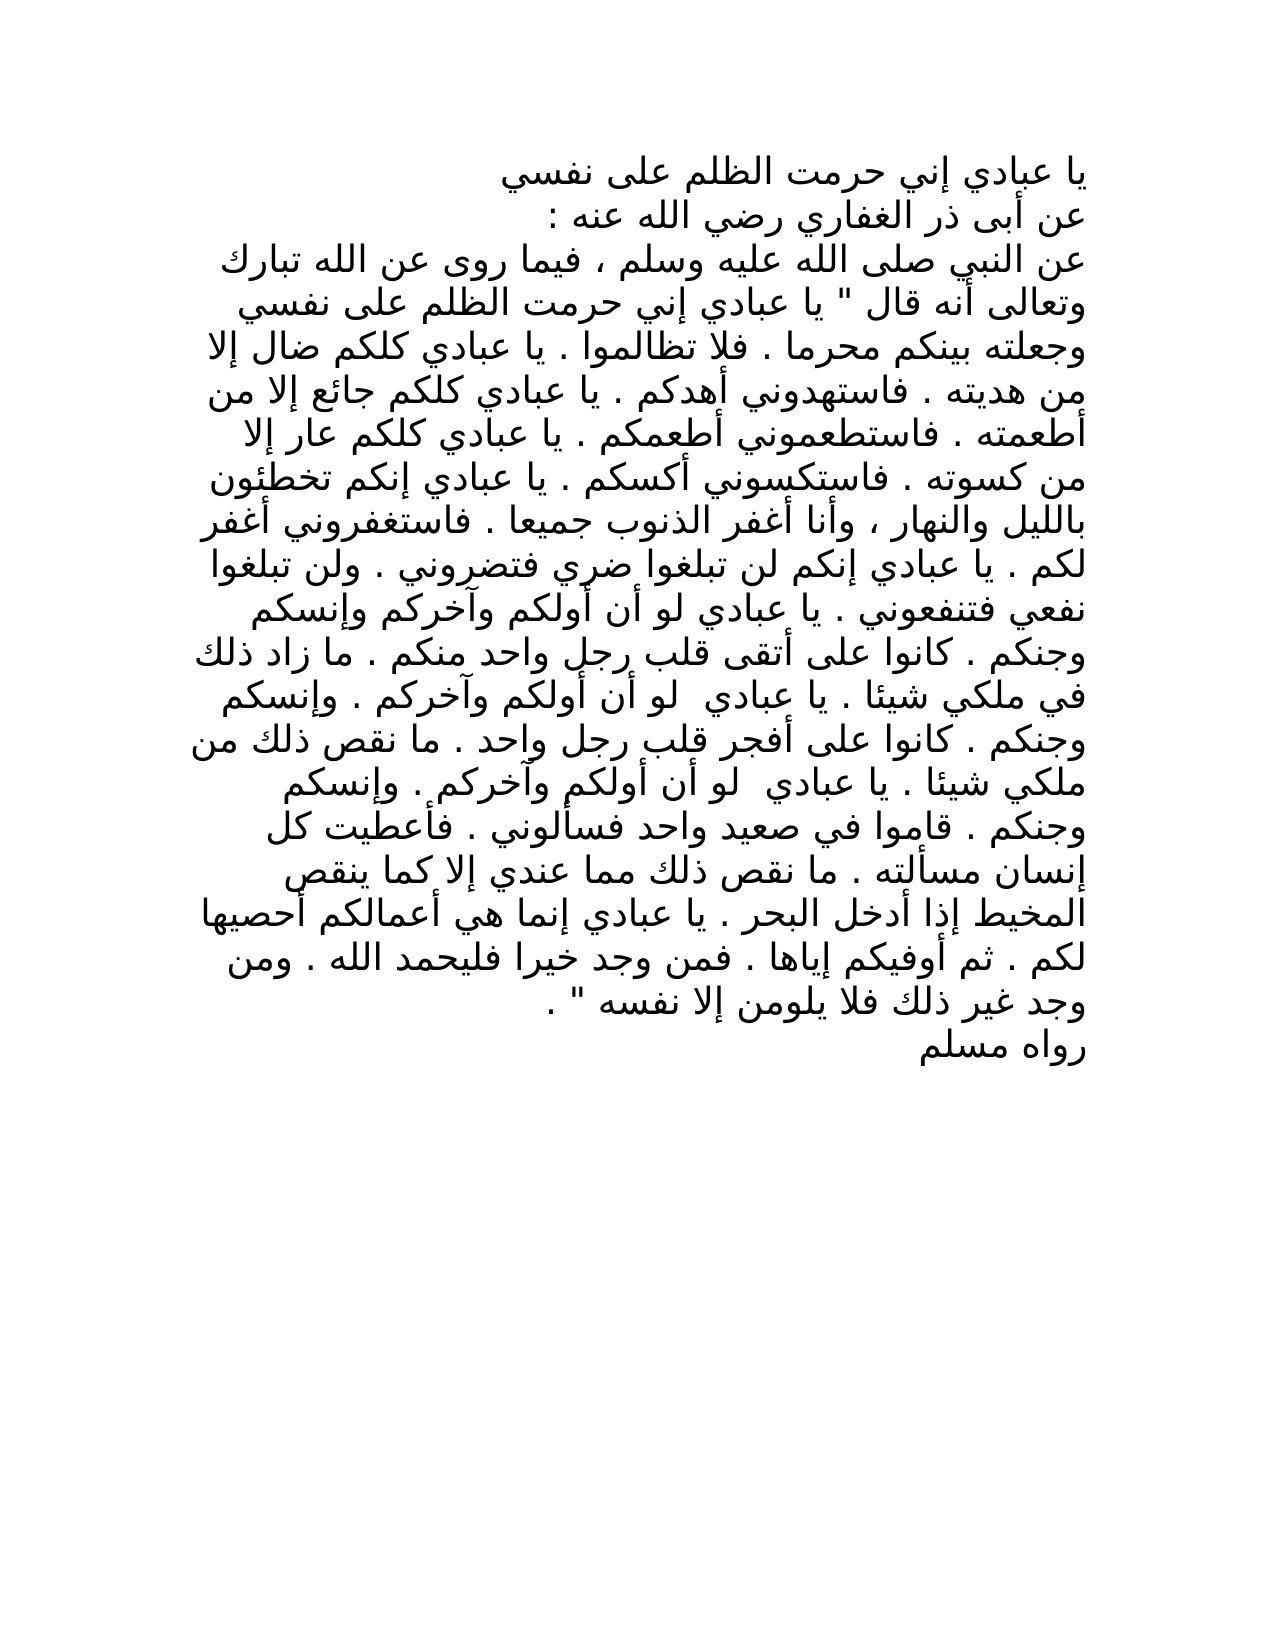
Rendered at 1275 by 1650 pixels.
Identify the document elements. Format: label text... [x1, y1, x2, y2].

text عن أبى ذر الغفاري رضي الله عنه : [187, 194, 1087, 237]
text عن النبي صلى الله عليه وسلم ، فيما روى عن الله تبارك وتعالى أنه قال " يا عبادي إني حرمت الظلم على نفسي وجعلته بينكم محرما . فلا تظالموا . يا عبادي كلكم ضال إلا من هديته . فاستهدوني أهدكم . يا عبادي كلكم جائع إلا من أطعمته . فاستطعموني أطعمكم . يا عبادي كلكم عار إلا من كسوته . فاستكسوني أكسكم . يا عبادي إنكم تخطئون بالليل والنهار ، وأنا أغفر الذنوب جميعا . فاستغفروني أغفر لكم . يا عبادي إنكم لن تبلغوا ضري فتضروني . ولن تبلغوا نفعي فتنفعوني . يا عبادي لو أن أولكم وآخركم وإنسكم وجنكم . كانوا على أتقى قلب رجل واحد منكم . ما زاد ذلك في ملكي شيئا . يا عبادي لو أن أولكم وآخركم . وإنسكم وجنكم . كانوا على أفجر قلب رجل واحد . ما نقص ذلك من ملكي شيئا . يا عبادي لو أن أولكم وآخركم . وإنسكم وجنكم . قاموا في صعيد واحد فسألوني . فأعطيت كل إنسان مسألته . ما نقص ذلك مما عندي إلا كما ينقص المخيط إذا أدخل البحر . يا عبادي إنما هي أعمالكم أحصيها لكم . ثم أوفيكم إياها . فمن وجد خيرا فليحمد الله . ومن وجد غير ذلك فلا يلومن إلا نفسه " . [187, 237, 1087, 1023]
text يا عبادي إني حرمت الظلم على نفسي [187, 150, 1087, 194]
text رواه مسلم [187, 1023, 1087, 1067]
